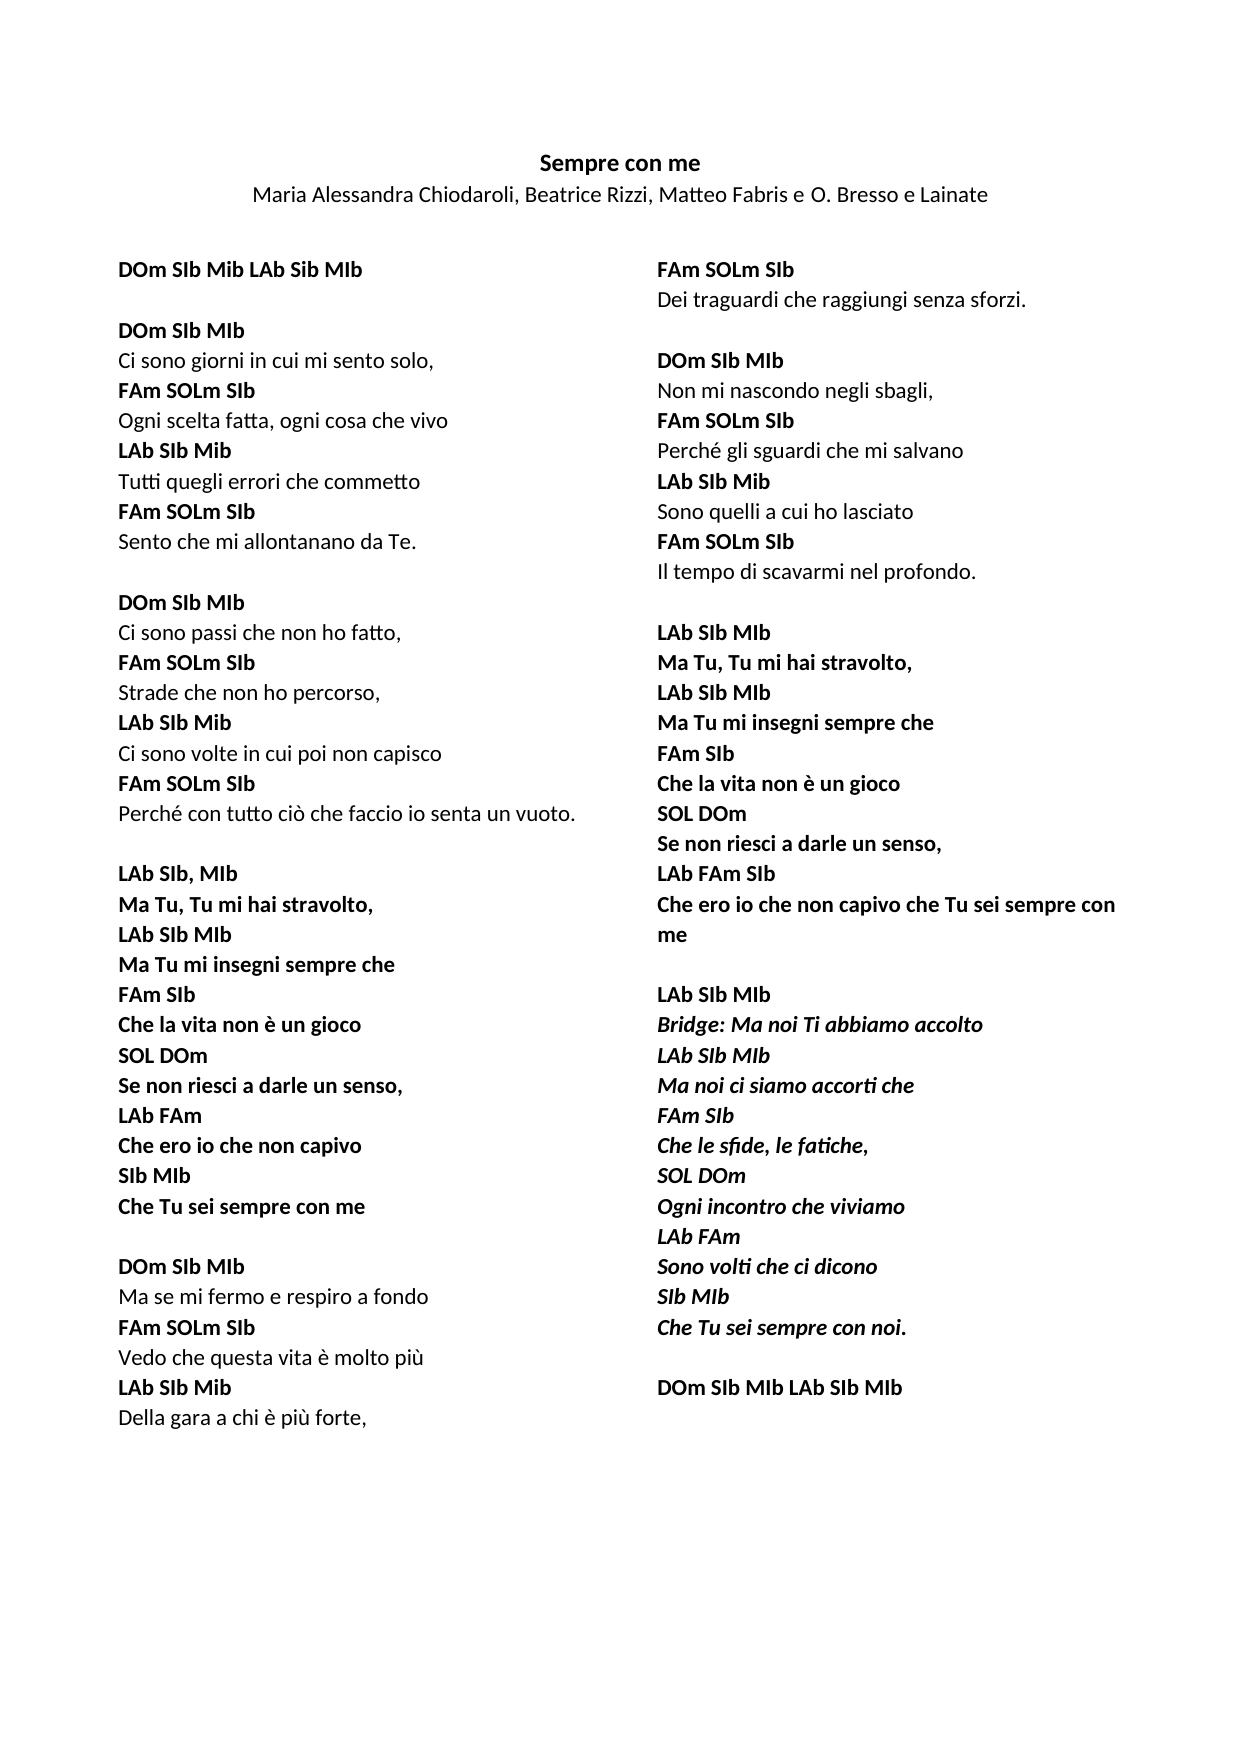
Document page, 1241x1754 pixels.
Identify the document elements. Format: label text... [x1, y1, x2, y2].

text DOm SIb MIb [657, 346, 1122, 374]
text Perché con tutto ciò che faccio io senta un vuoto. [118, 799, 583, 827]
text Ci sono volte in cui poi non capisco [118, 739, 583, 767]
text FAm SOLm SIb [657, 255, 1122, 283]
text Ogni incontro che viviamo [657, 1192, 1122, 1220]
text LAb SIb, MIb [118, 859, 583, 888]
text LAb FAm [118, 1101, 583, 1129]
text LAb FAm [657, 1222, 1122, 1250]
text Sento che mi allontanano da Te. [118, 527, 583, 555]
text Sono volti che ci dicono [657, 1252, 1122, 1280]
text Che la vita non è un gioco [657, 769, 1122, 797]
text LAb SIb MIb [118, 920, 583, 948]
text FAm SIb [118, 980, 583, 1008]
text Che ero io che non capivo [118, 1131, 583, 1159]
text Ogni scelta fatta, ogni cosa che vivo [118, 406, 583, 434]
text LAb SIb Mib Della gara a chi è più forte, [118, 1373, 583, 1431]
text Tutti quegli errori che commetto [118, 467, 583, 495]
text DOm SIb MIb [118, 588, 583, 616]
text SOL DOm [657, 1162, 1122, 1190]
text SOL DOm [118, 1041, 583, 1069]
text Dei traguardi che raggiungi senza sforzi. [657, 286, 1122, 314]
text Ma Tu mi insegni sempre che [657, 708, 1122, 737]
text Se non riesci a darle un senso, [657, 829, 1122, 857]
text Perché gli sguardi che mi salvano [657, 437, 1122, 465]
text Ma se mi fermo e respiro a fondo [118, 1282, 583, 1311]
text Sempre con me [118, 148, 1122, 178]
text LAb FAm SIb [657, 859, 1122, 888]
text Che Tu sei sempre con noi. [657, 1313, 1122, 1341]
text Bridge: Ma noi Ti abbiamo accolto [657, 1011, 1122, 1039]
text FAm SOLm SIb Vedo che questa vita è molto più [118, 1313, 583, 1371]
text Ci sono passi che non ho fatto, [118, 618, 583, 646]
text FAm SOLm SIb [657, 527, 1122, 555]
text FAm SOLm SIb [118, 376, 583, 404]
text FAm SIb [657, 739, 1122, 767]
text LAb SIb Mib Sono quelli a cui ho lasciato [657, 467, 1122, 525]
text LAb SIb MIb [657, 980, 1122, 1008]
text LAb SIb MIb [657, 678, 1122, 706]
text Se non riesci a darle un senso, [118, 1071, 583, 1099]
text Strade che non ho percorso, [118, 678, 583, 706]
text FAm SOLm SIb [657, 406, 1122, 434]
text Ma Tu, Tu mi hai stravolto, [657, 648, 1122, 676]
text LAb SIb MIb [657, 1041, 1122, 1069]
text LAb SIb MIb [657, 618, 1122, 646]
text Che la vita non è un gioco [118, 1011, 583, 1039]
text Che Tu sei sempre con me [118, 1192, 583, 1220]
text FAm SIb [657, 1101, 1122, 1129]
text Che le sfide, le fatiche, [657, 1131, 1122, 1159]
text Non mi nascondo negli sbagli, [657, 376, 1122, 404]
text DOm SIb MIb LAb SIb MIb [657, 1373, 1122, 1401]
text FAm SOLm SIb [118, 769, 583, 797]
text Il tempo di scavarmi nel profondo. [657, 557, 1122, 586]
text Che ero io che non capivo che Tu sei sempre con me [657, 890, 1122, 948]
text DOm SIb Mib LAb Sib MIb [118, 255, 583, 283]
text Ma Tu mi insegni sempre che [118, 950, 583, 978]
text FAm SOLm SIb [118, 648, 583, 676]
text SOL DOm [657, 799, 1122, 827]
text SIb MIb [118, 1162, 583, 1190]
text Maria Alessandra Chiodaroli, Beatrice Rizzi, Matteo Fabris e O. Bresso e Lainate [118, 181, 1122, 208]
text LAb SIb Mib [118, 437, 583, 465]
text SIb MIb [657, 1282, 1122, 1311]
text Ma Tu, Tu mi hai stravolto, [118, 890, 583, 918]
text FAm SOLm SIb [118, 497, 583, 525]
text Ci sono giorni in cui mi sento solo, [118, 346, 583, 374]
text DOm SIb MIb [118, 1252, 583, 1280]
text DOm SIb MIb [118, 316, 583, 344]
text Ma noi ci siamo accorti che [657, 1071, 1122, 1099]
text LAb SIb Mib [118, 708, 583, 737]
